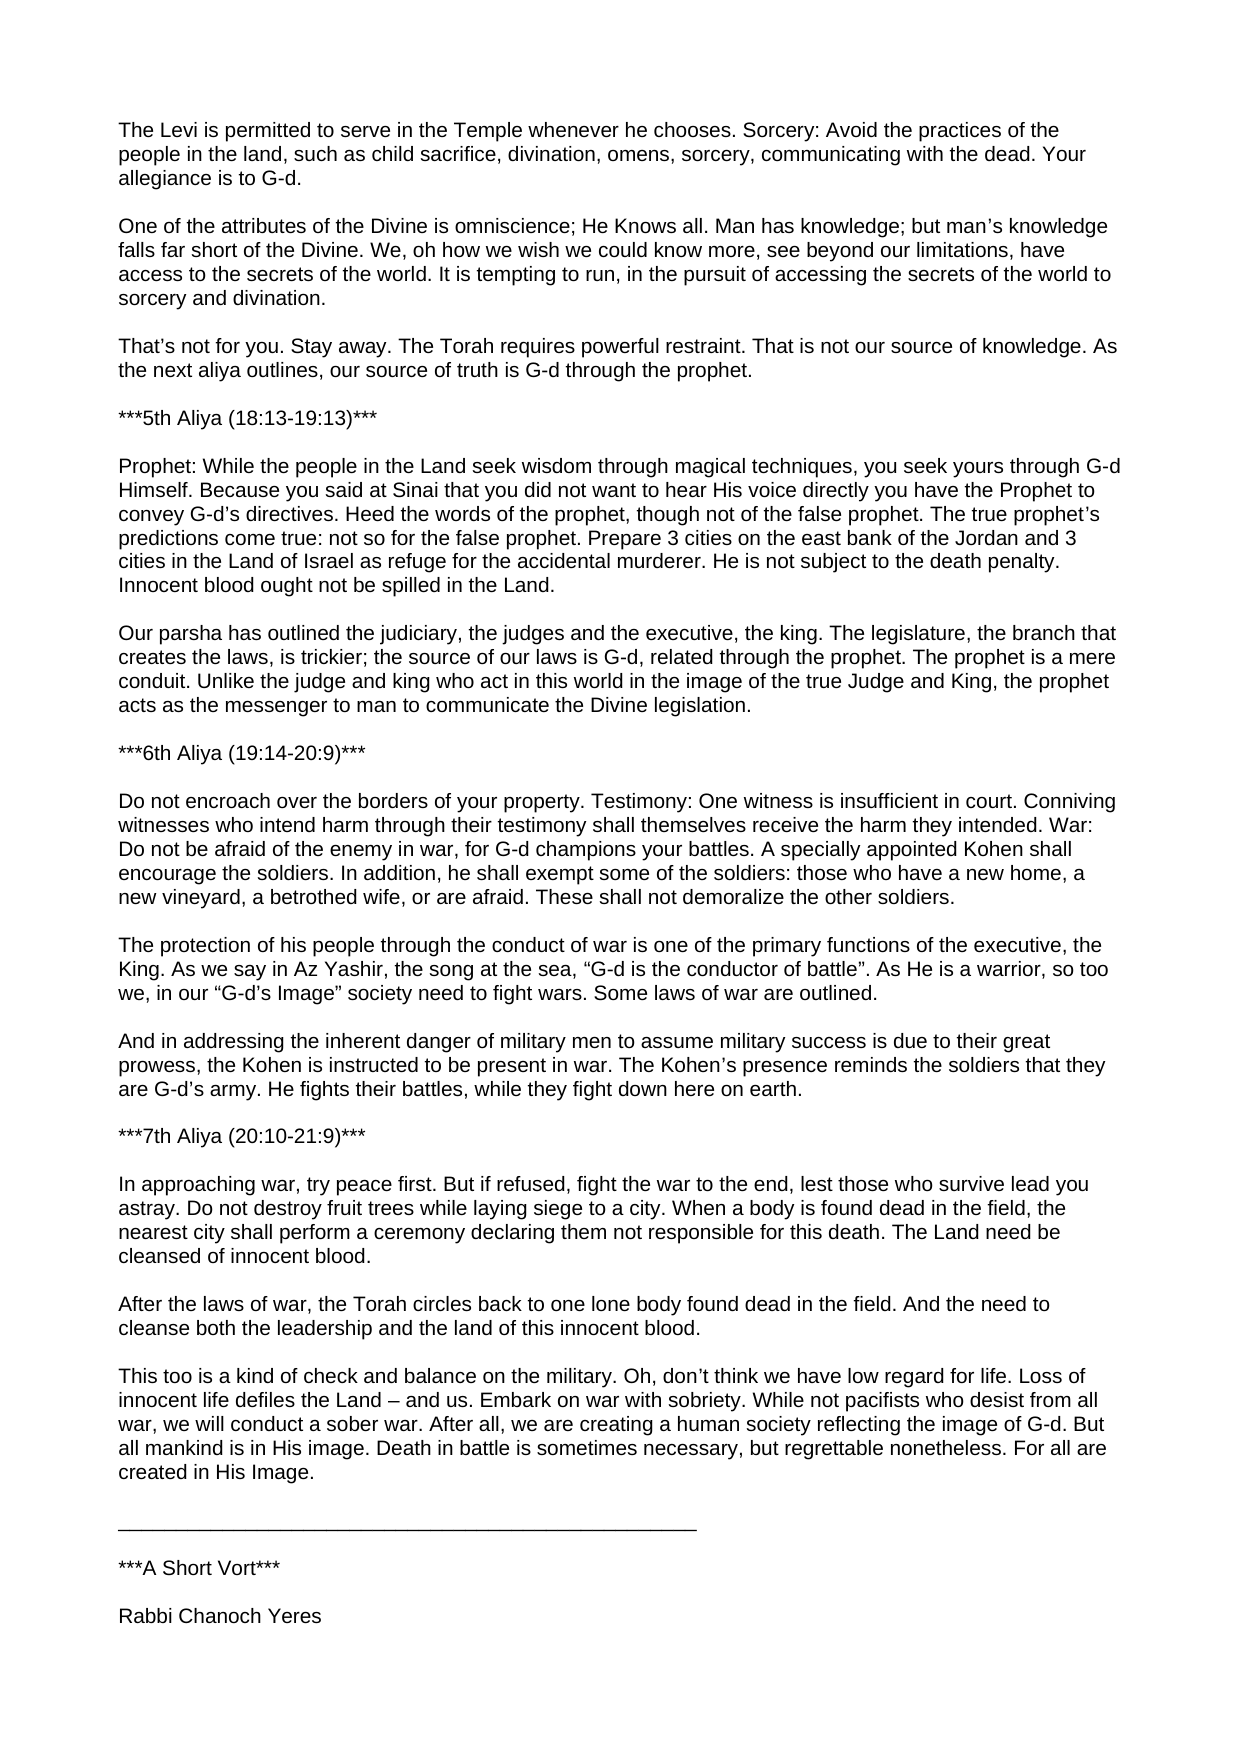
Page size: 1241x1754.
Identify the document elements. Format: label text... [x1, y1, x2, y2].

text In approaching war, try peace first. But if refused, fight the war to the end, lest those who survive lead you astray. Do not destroy fruit trees while laying siege to a city. When a body is found dead in the field, the nearest city shall perform a ceremony declaring them not responsible for this death. The Land need be cleansed of innocent blood. [118, 1172, 1122, 1268]
text That’s not for you. Stay away. The Torah requires powerful restraint. That is not our source of knowledge. As the next aliya outlines, our source of truth is G-d through the prophet. [118, 334, 1122, 382]
text Rabbi Chanoch Yeres [118, 1603, 1122, 1627]
text Our parsha has outlined the judiciary, the judges and the executive, the king. The legislature, the branch that creates the laws, is trickier; the source of our laws is G-d, related through the prophet. The prophet is a mere conduit. Unlike the judge and king who act in this world in the image of the true Judge and King, the prophet acts as the messenger to man to communicate the Divine legislation. [118, 621, 1122, 717]
text ***5th Aliya (18:13-19:13)*** [118, 406, 1122, 429]
text ***6th Aliya (19:14-20:9)*** [118, 741, 1122, 765]
text ***A Short Vort*** [118, 1556, 1122, 1579]
text ***7th Aliya (20:10-21:9)*** [118, 1124, 1122, 1148]
text This too is a kind of check and balance on the military. Oh, don’t think we have low regard for life. Loss of innocent life defiles the Land – and us. Embark on war with sobriety. While not pacifists who desist from all war, we will conduct a sober war. After all, we are creating a human society reflecting the image of G-d. But all mankind is in His image. Death in battle is sometimes necessary, but regrettable nonetheless. For all are created in His Image. [118, 1364, 1122, 1484]
text Do not encroach over the borders of your property. Testimony: One witness is insufficient in court. Conniving witnesses who intend harm through their testimony shall themselves receive the harm they intended. War: Do not be afraid of the enemy in war, for G-d champions your battles. A specially appointed Kohen shall encourage the soldiers. In addition, he shall exempt some of the soldiers: those who have a new home, a new vineyard, a betrothed wife, or are afraid. These shall not demoralize the other soldiers. [118, 789, 1122, 909]
text One of the attributes of the Divine is omniscience; He Knows all. Man has knowledge; but man’s knowledge falls far short of the Divine. We, oh how we wish we could know more, see beyond our limitations, have access to the secrets of the world. It is tempting to run, in the pursuit of accessing the secrets of the world to sorcery and divination. [118, 214, 1122, 310]
text __________________________________________________ [118, 1508, 1122, 1532]
text And in addressing the inherent danger of military men to assume military success is due to their great prowess, the Kohen is instructed to be present in war. The Kohen’s presence reminds the soldiers that they are G-d’s army. He fights their battles, while they fight down here on earth. [118, 1028, 1122, 1100]
text The Levi is permitted to serve in the Temple whenever he chooses. Sorcery: Avoid the practices of the people in the land, such as child sacrifice, divination, omens, sorcery, communicating with the dead. Your allegiance is to G-d. [118, 118, 1122, 190]
text Prophet: While the people in the Land seek wisdom through magical techniques, you seek yours through G-d Himself. Because you said at Sinai that you did not want to hear His voice directly you have the Prophet to convey G-d’s directives. Heed the words of the prophet, though not of the false prophet. The true prophet’s predictions come true: not so for the false prophet. Prepare 3 cities on the east bank of the Jordan and 3 cities in the Land of Israel as refuge for the accidental murderer. He is not subject to the death penalty. Innocent blood ought not be spilled in the Land. [118, 453, 1122, 597]
text The protection of his people through the conduct of war is one of the primary functions of the executive, the King. As we say in Az Yashir, the song at the sea, “G-d is the conductor of battle”. As He is a warrior, so too we, in our “G-d’s Image” society need to fight wars. Some laws of war are outlined. [118, 933, 1122, 1004]
text After the laws of war, the Torah circles back to one lone body found dead in the field. And the need to cleanse both the leadership and the land of this innocent blood. [118, 1292, 1122, 1340]
